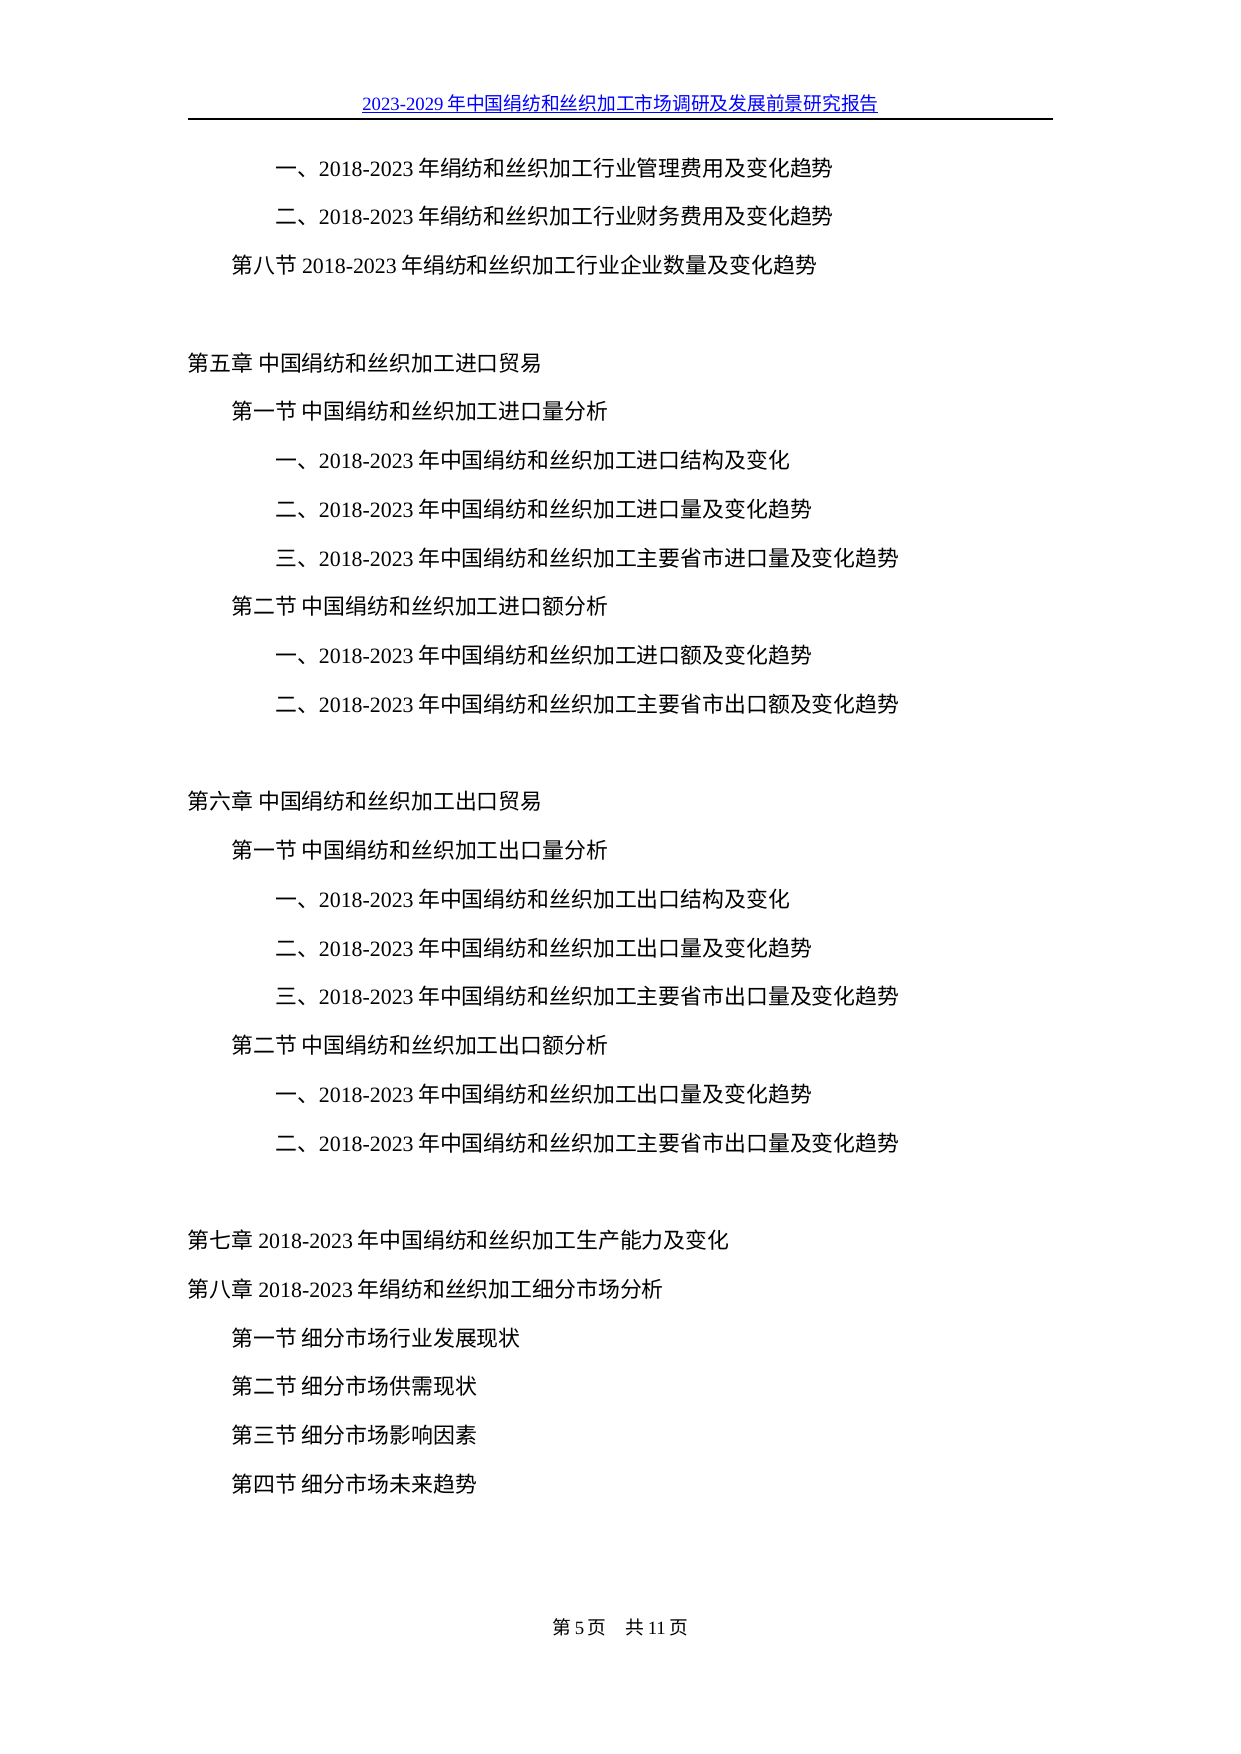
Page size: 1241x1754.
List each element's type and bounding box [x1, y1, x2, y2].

text [187, 150, 1053, 1499]
